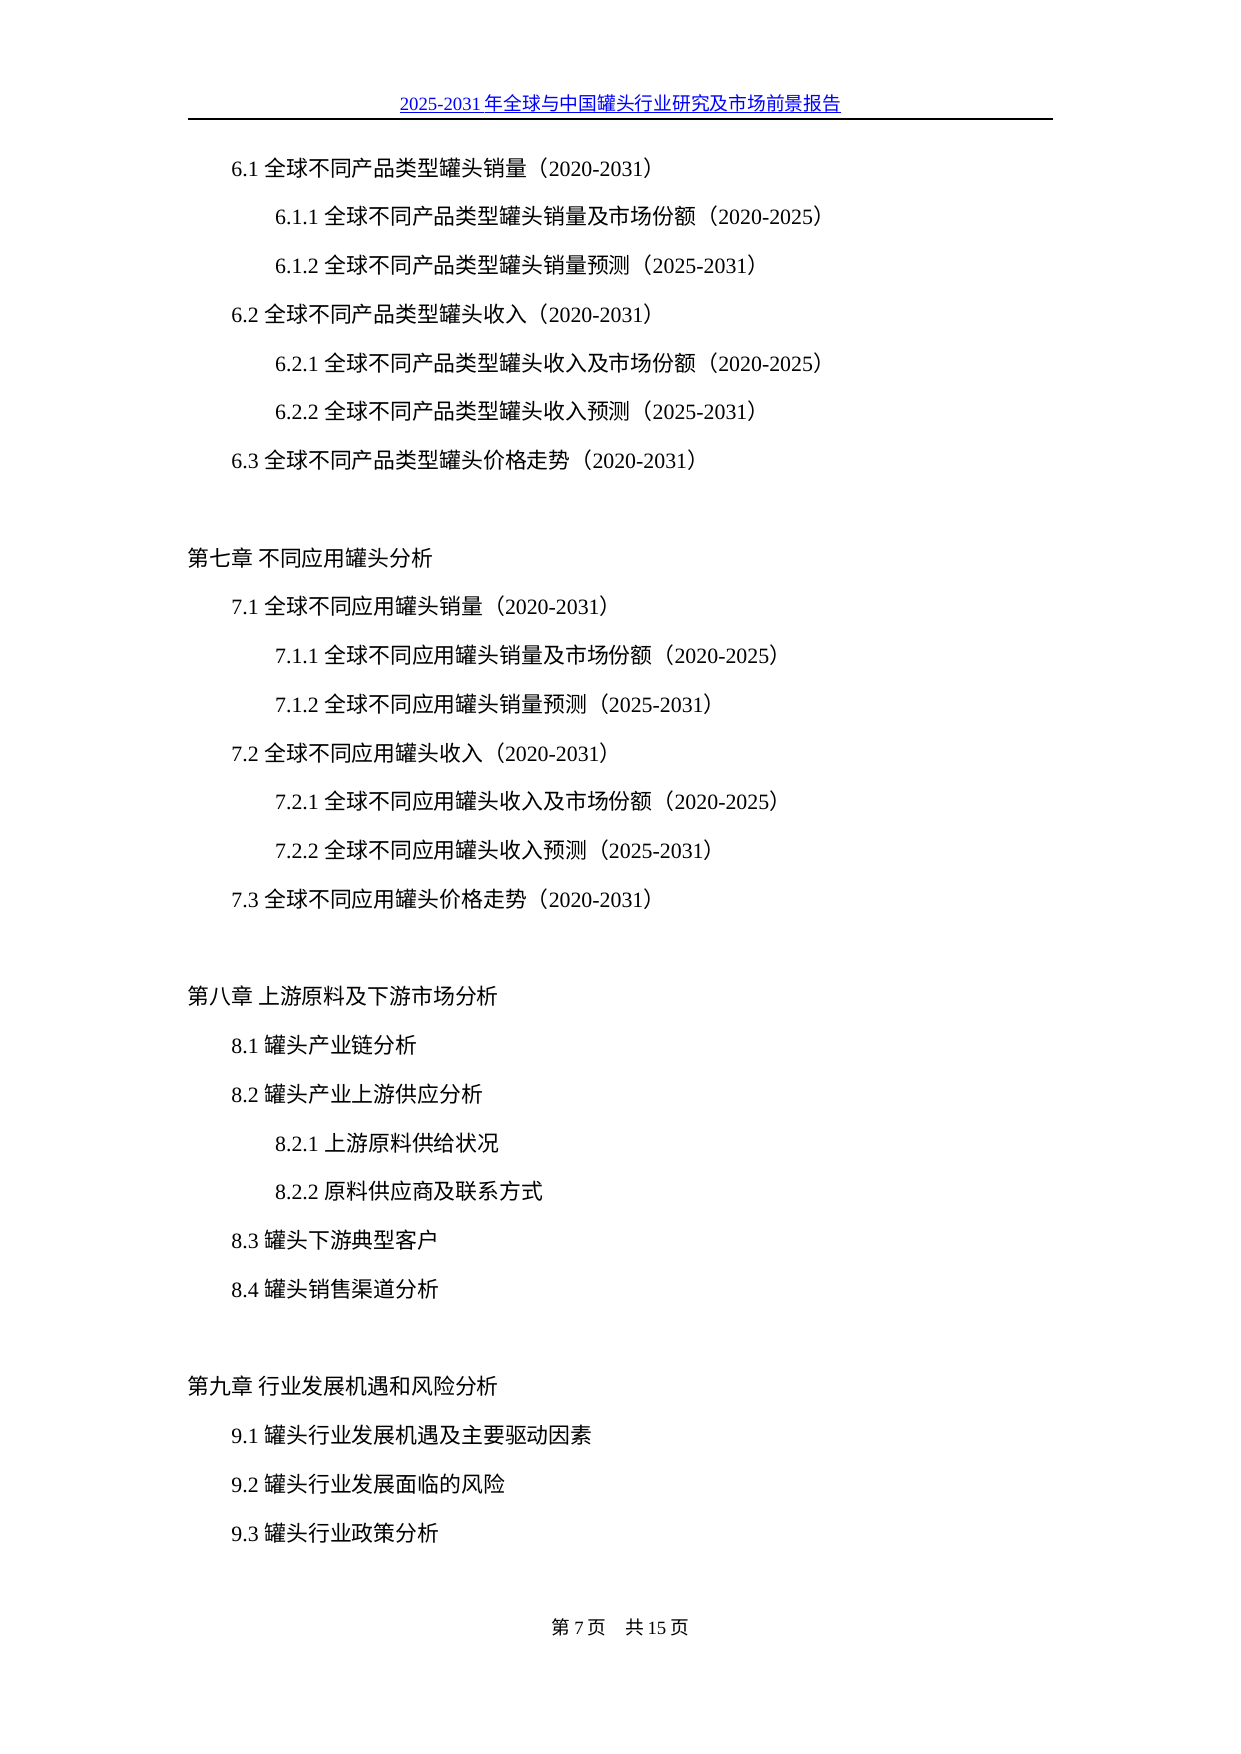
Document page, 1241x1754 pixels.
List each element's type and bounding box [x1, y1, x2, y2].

text [187, 150, 1053, 1548]
